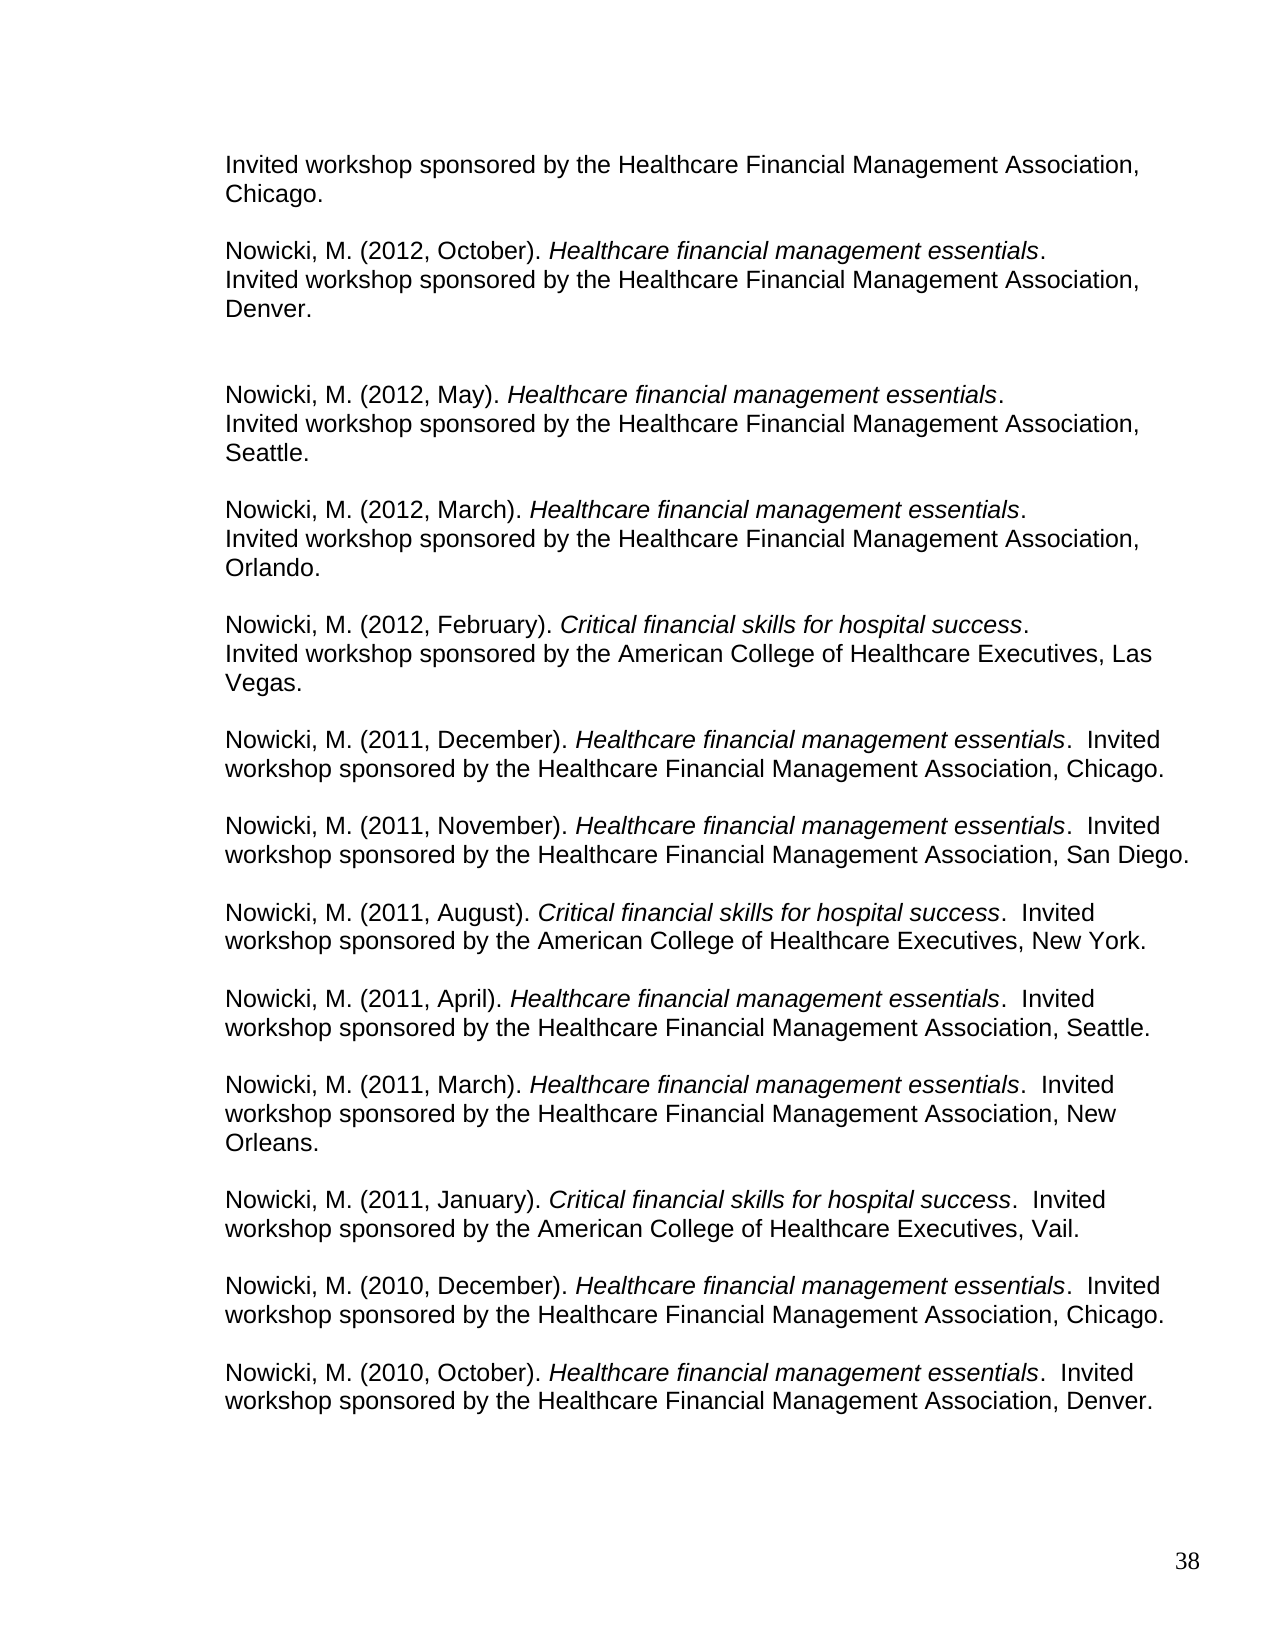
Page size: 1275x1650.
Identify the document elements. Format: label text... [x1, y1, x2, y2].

text Nowicki, M. (2012, March). Healthcare financial management essentials. [225, 495, 1200, 524]
text Nowicki, M. (2011, November). Healthcare financial management essentials. Invited workshop sponsored by the Healthcare Financial Management Association, San Diego. [150, 811, 1200, 869]
text Nowicki, M. (2011, April). Healthcare financial management essentials. Invited workshop sponsored by the Healthcare Financial Management Association, Seattle. [150, 984, 1200, 1041]
text Nowicki, M. (2011, March). Healthcare financial management essentials. Invited workshop sponsored by the Healthcare Financial Management Association, New Orleans. [150, 1070, 1200, 1156]
text Nowicki, M. (2010, October). Healthcare financial management essentials. Invited workshop sponsored by the Healthcare Financial Management Association, Denver. [150, 1357, 1200, 1415]
text Nowicki, M. (2010, December). Healthcare financial management essentials. Invited workshop sponsored by the Healthcare Financial Management Association, Chicago. [150, 1271, 1200, 1329]
text Nowicki, M. (2011, August). Critical financial skills for hospital success. Invited workshop sponsored by the American College of Healthcare Executives, New York. [150, 897, 1200, 955]
text Invited workshop sponsored by the Healthcare Financial Management Association, Seattle. [150, 409, 1200, 466]
text Nowicki, M. (2011, December). Healthcare financial management essentials. Invited workshop sponsored by the Healthcare Financial Management Association, Chicago. [150, 725, 1200, 782]
text Invited workshop sponsored by the American College of Healthcare Executives, Las Vegas. [150, 639, 1200, 696]
text Nowicki, M. (2012, May). Healthcare financial management essentials. [225, 380, 1200, 409]
text Nowicki, M. (2012, October). Healthcare financial management essentials. [225, 236, 1200, 265]
text Invited workshop sponsored by the Healthcare Financial Management Association, Chicago. [150, 150, 1200, 207]
text Nowicki, M. (2012, February). Critical financial skills for hospital success. [150, 610, 1200, 639]
text Invited workshop sponsored by the Healthcare Financial Management Association, Denver. [150, 265, 1200, 322]
text Invited workshop sponsored by the Healthcare Financial Management Association, Orlando. [150, 524, 1200, 581]
text Nowicki, M. (2011, January). Critical financial skills for hospital success. Invited workshop sponsored by the American College of Healthcare Executives, Vail. [150, 1185, 1200, 1242]
